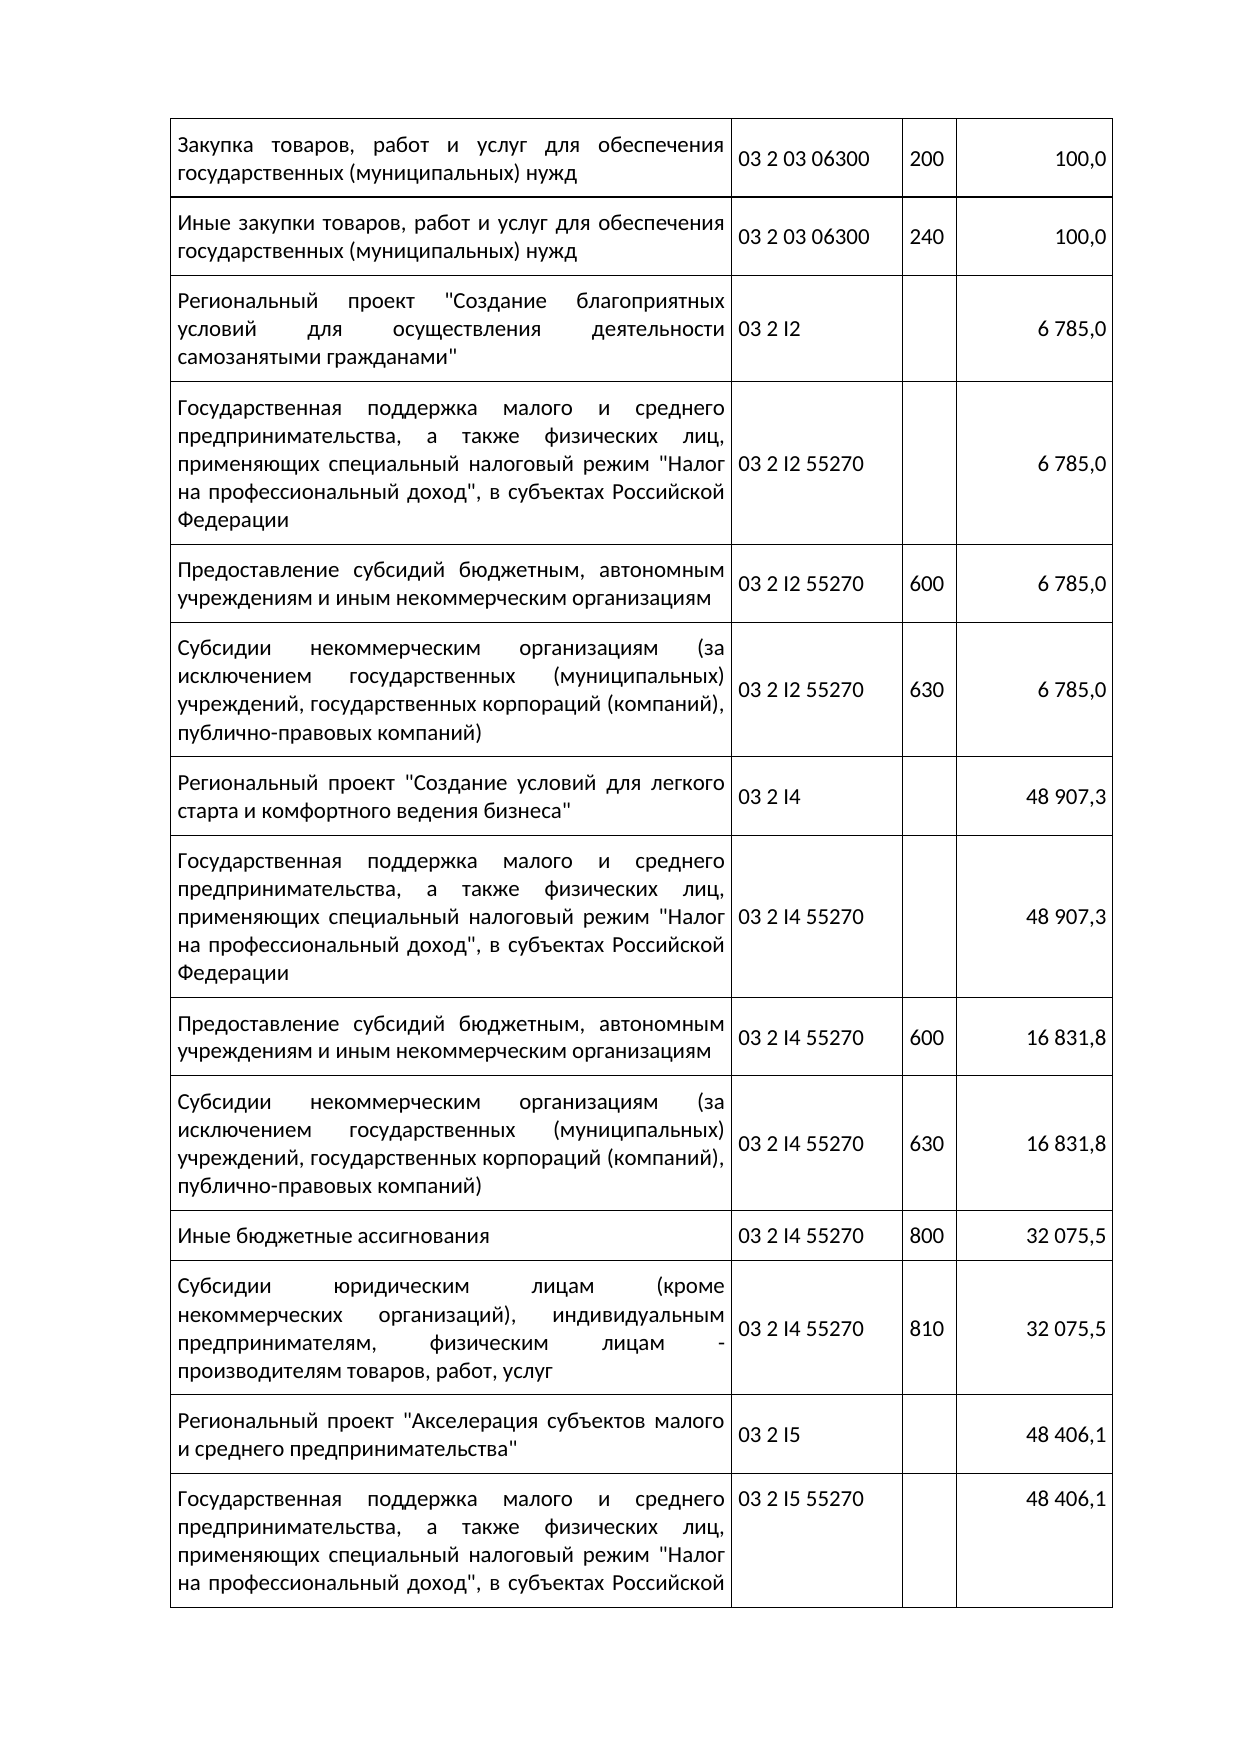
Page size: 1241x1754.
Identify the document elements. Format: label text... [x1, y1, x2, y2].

table_cell Предоставление субсидий бюджетным, автономным учреждениям и иным некоммерческим организациям [171, 998, 731, 1075]
table_cell [903, 1395, 956, 1473]
table_cell 03 2 I2 [732, 276, 902, 381]
table_cell Иные закупки товаров, работ и услуг для обеспечения государственных (муниципальных) нужд [171, 198, 731, 275]
table_cell 6 785,0 [957, 545, 1112, 622]
table_cell Региональный проект "Создание благоприятных условий для осуществления деятельности самозанятыми гражданами" [171, 276, 731, 381]
table_cell 03 2 I5 55270 [732, 1474, 902, 1607]
table_cell 03 2 I2 55270 [732, 623, 902, 756]
table_cell 03 2 I4 55270 [732, 1076, 902, 1210]
table_cell 100,0 [957, 119, 1112, 196]
table_cell 600 [903, 998, 956, 1075]
table_cell 03 2 03 06300 [732, 119, 902, 196]
table_cell 03 2 I4 55270 [732, 836, 902, 997]
table_cell 32 075,5 [957, 1211, 1112, 1260]
table_cell 48 907,3 [957, 757, 1112, 834]
table_cell 630 [903, 623, 956, 756]
table_cell 200 [903, 119, 956, 196]
table_cell Закупка товаров, работ и услуг для обеспечения государственных (муниципальных) нужд [171, 119, 731, 196]
table_cell 48 406,1 [957, 1395, 1112, 1473]
table_cell [903, 382, 956, 543]
table_cell Субсидии некоммерческим организациям (за исключением государственных (муниципальных) учреждений, государственных корпораций (компаний), публично-правовых компаний) [171, 1076, 731, 1210]
table_cell 800 [903, 1211, 956, 1260]
table_cell 03 2 I5 [732, 1395, 902, 1473]
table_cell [171, 1474, 731, 1607]
table_cell [903, 1474, 956, 1607]
table_cell 03 2 I4 [732, 757, 902, 834]
table_cell 48 406,1 [957, 1474, 1112, 1607]
table_cell 240 [903, 198, 956, 275]
table_cell 48 907,3 [957, 836, 1112, 997]
table_cell 32 075,5 [957, 1261, 1112, 1394]
table_cell 6 785,0 [957, 276, 1112, 381]
table_cell 03 2 03 06300 [732, 198, 902, 275]
table_cell 03 2 I4 55270 [732, 1211, 902, 1260]
table_cell 6 785,0 [957, 623, 1112, 756]
table_cell Региональный проект "Создание условий для легкого старта и комфортного ведения бизнеса" [171, 757, 731, 834]
table_cell [903, 276, 956, 381]
table_cell 03 2 I2 55270 [732, 382, 902, 543]
table_cell 03 2 I4 55270 [732, 1261, 902, 1394]
table_cell 03 2 I4 55270 [732, 998, 902, 1075]
table_cell Субсидии некоммерческим организациям (за исключением государственных (муниципальных) учреждений, государственных корпораций (компаний), публично-правовых компаний) [171, 623, 731, 756]
table_cell 03 2 I2 55270 [732, 545, 902, 622]
table_cell [903, 757, 956, 834]
table_cell Предоставление субсидий бюджетным, автономным учреждениям и иным некоммерческим организациям [171, 545, 731, 622]
table_cell 630 [903, 1076, 956, 1210]
table_cell 16 831,8 [957, 998, 1112, 1075]
table_cell 810 [903, 1261, 956, 1394]
table_cell Региональный проект "Акселерация субъектов малого и среднего предпринимательства" [171, 1395, 731, 1473]
table_cell 600 [903, 545, 956, 622]
table_cell 6 785,0 [957, 382, 1112, 543]
table_cell Иные бюджетные ассигнования [171, 1211, 731, 1260]
table_cell 16 831,8 [957, 1076, 1112, 1210]
table_cell 100,0 [957, 198, 1112, 275]
table_cell [903, 836, 956, 997]
